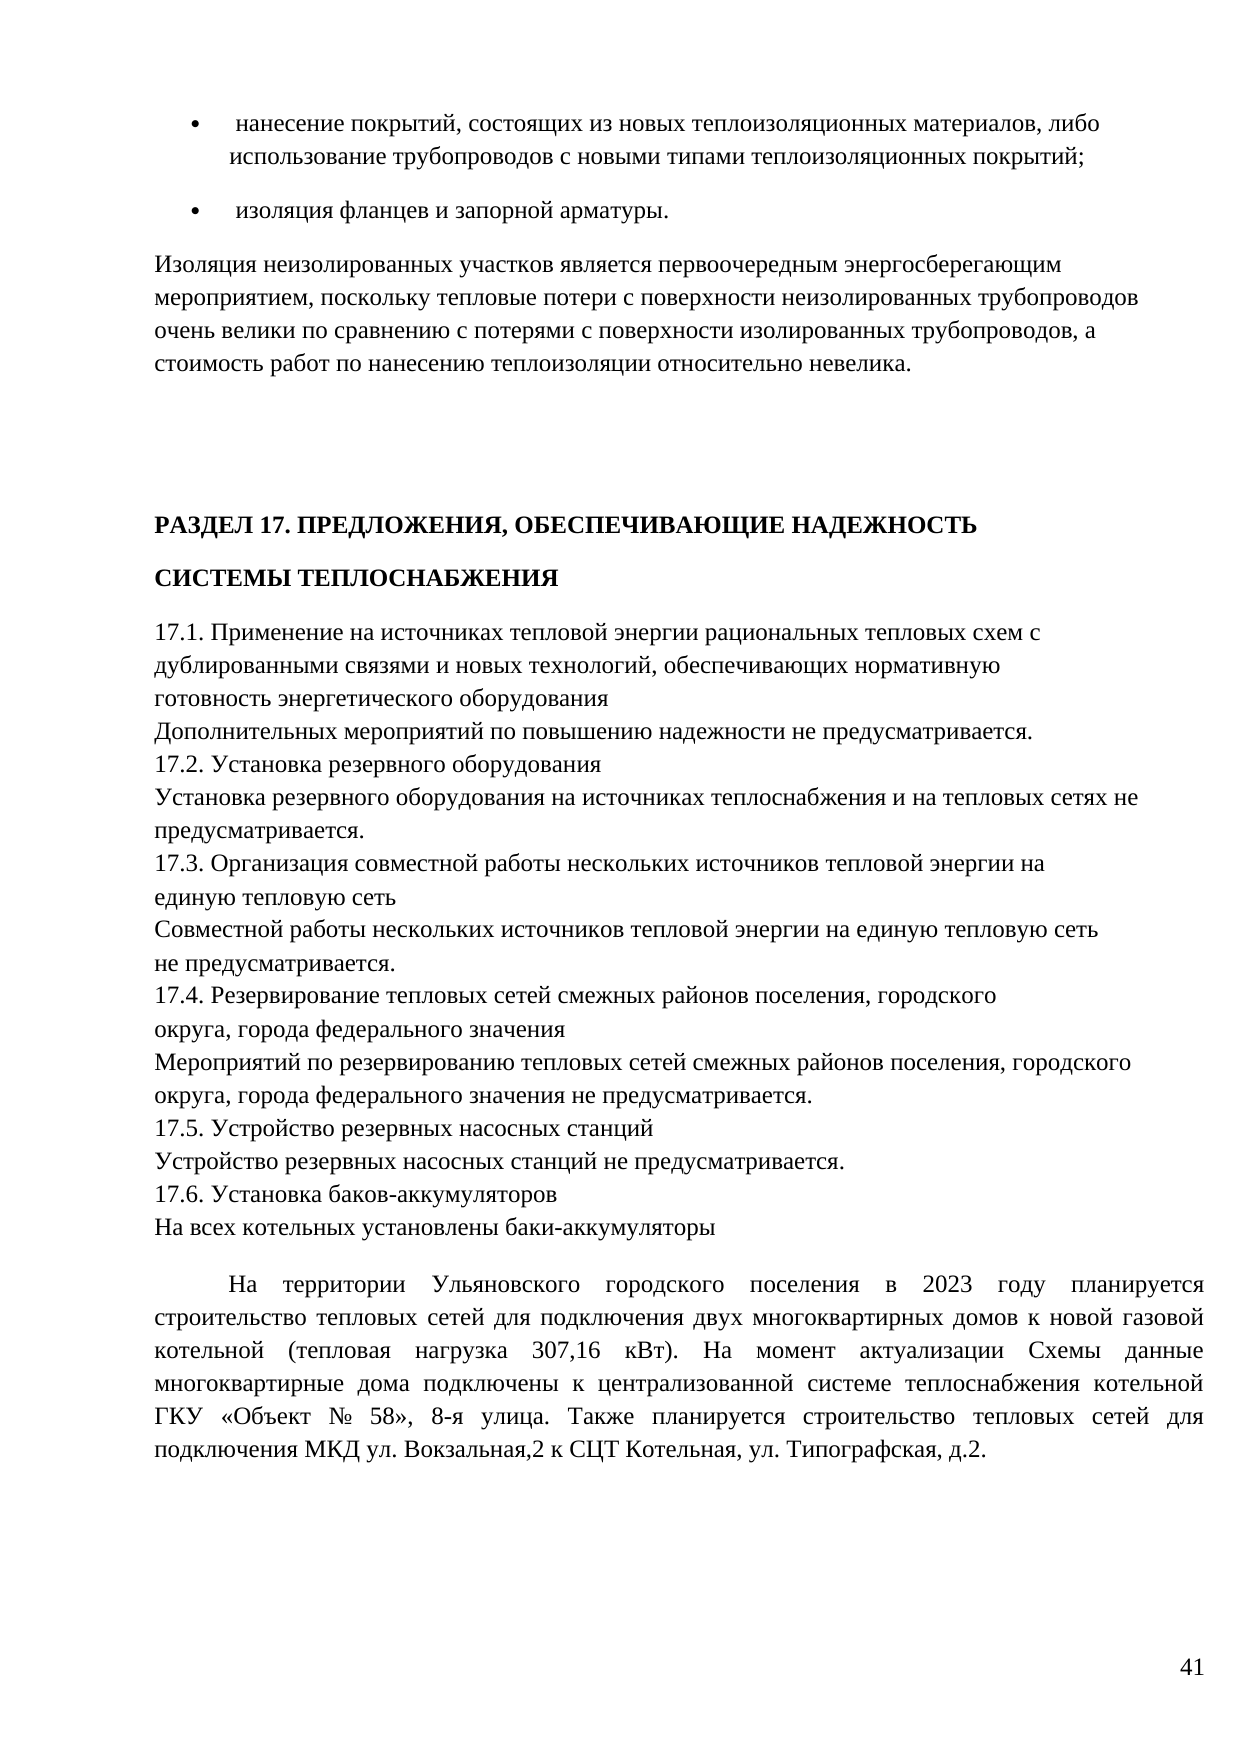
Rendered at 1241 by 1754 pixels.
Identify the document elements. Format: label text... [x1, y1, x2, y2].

text 17.2. Установка резервного оборудования [154, 749, 1205, 778]
text готовность энергетического оборудования [154, 683, 1205, 712]
list изоляция фланцев и запорной арматуры. [192, 195, 1205, 224]
text Установка резервного оборудования на источниках теплоснабжения и на тепловых сетях не предусматривается. [154, 782, 1205, 844]
list нанесение покрытий, состоящих из новых теплоизоляционных материалов, либо использование трубопроводов с новыми типами теплоизоляционных покрытий; [192, 108, 1205, 170]
text округа, города федерального значения [154, 1014, 1205, 1042]
text На территории Ульяновского городского поселения в 2023 году планируется строительство тепловых сетей для подключения двух многоквартирных домов к новой газовой котельной (тепловая нагрузка 307,16 кВт). На момент актуализации Схемы данные многоквартирные дома подключены к централизованной системе теплоснабжения котельной ГКУ «Объект № 58», 8-я улица. Также планируется строительство тепловых сетей для подключения МКД ул. Вокзальная,2 к СЦТ Котельная, ул. Типографская, д.2. [154, 1269, 1205, 1463]
text 17.1. Применение на источниках тепловой энергии рациональных тепловых схем с [154, 617, 1205, 646]
text 17.6. Установка баков-аккумуляторов [154, 1179, 1205, 1207]
text 17.5. Устройство резервных насосных станций [154, 1113, 1205, 1141]
text РАЗДЕЛ 17. ПРЕДЛОЖЕНИЯ, ОБЕСПЕЧИВАЮЩИЕ НАДЕЖНОСТЬ [154, 510, 1205, 538]
text СИСТЕМЫ ТЕПЛОСНАБЖЕНИЯ [154, 563, 1205, 592]
text 17.3. Организация совместной работы нескольких источников тепловой энергии на [154, 848, 1205, 877]
text единую тепловую сеть [154, 882, 1205, 910]
text Устройство резервных насосных станций не предусматривается. [154, 1146, 1205, 1174]
text 17.4. Резервирование тепловых сетей смежных районов поселения, городского [154, 981, 1205, 1009]
text На всех котельных установлены баки-аккумуляторы [154, 1212, 1205, 1241]
text Изоляция неизолированных участков является первоочередным энергосберегающим мероприятием, поскольку тепловые потери с поверхности неизолированных трубопроводов очень велики по сравнению с потерями с поверхности изолированных трубопроводов, а стоимость работ по нанесению теплоизоляции относительно невелика. [154, 249, 1205, 377]
text дублированными связями и новых технологий, обеспечивающих нормативную [154, 650, 1205, 679]
text Дополнительных мероприятий по повышению надежности не предусматривается. [154, 716, 1205, 745]
text Мероприятий по резервированию тепловых сетей смежных районов поселения, городского округа, города федерального значения не предусматривается. [154, 1047, 1205, 1108]
text Совместной работы нескольких источников тепловой энергии на единую тепловую сеть [154, 914, 1205, 943]
text не предусматривается. [154, 948, 1205, 976]
